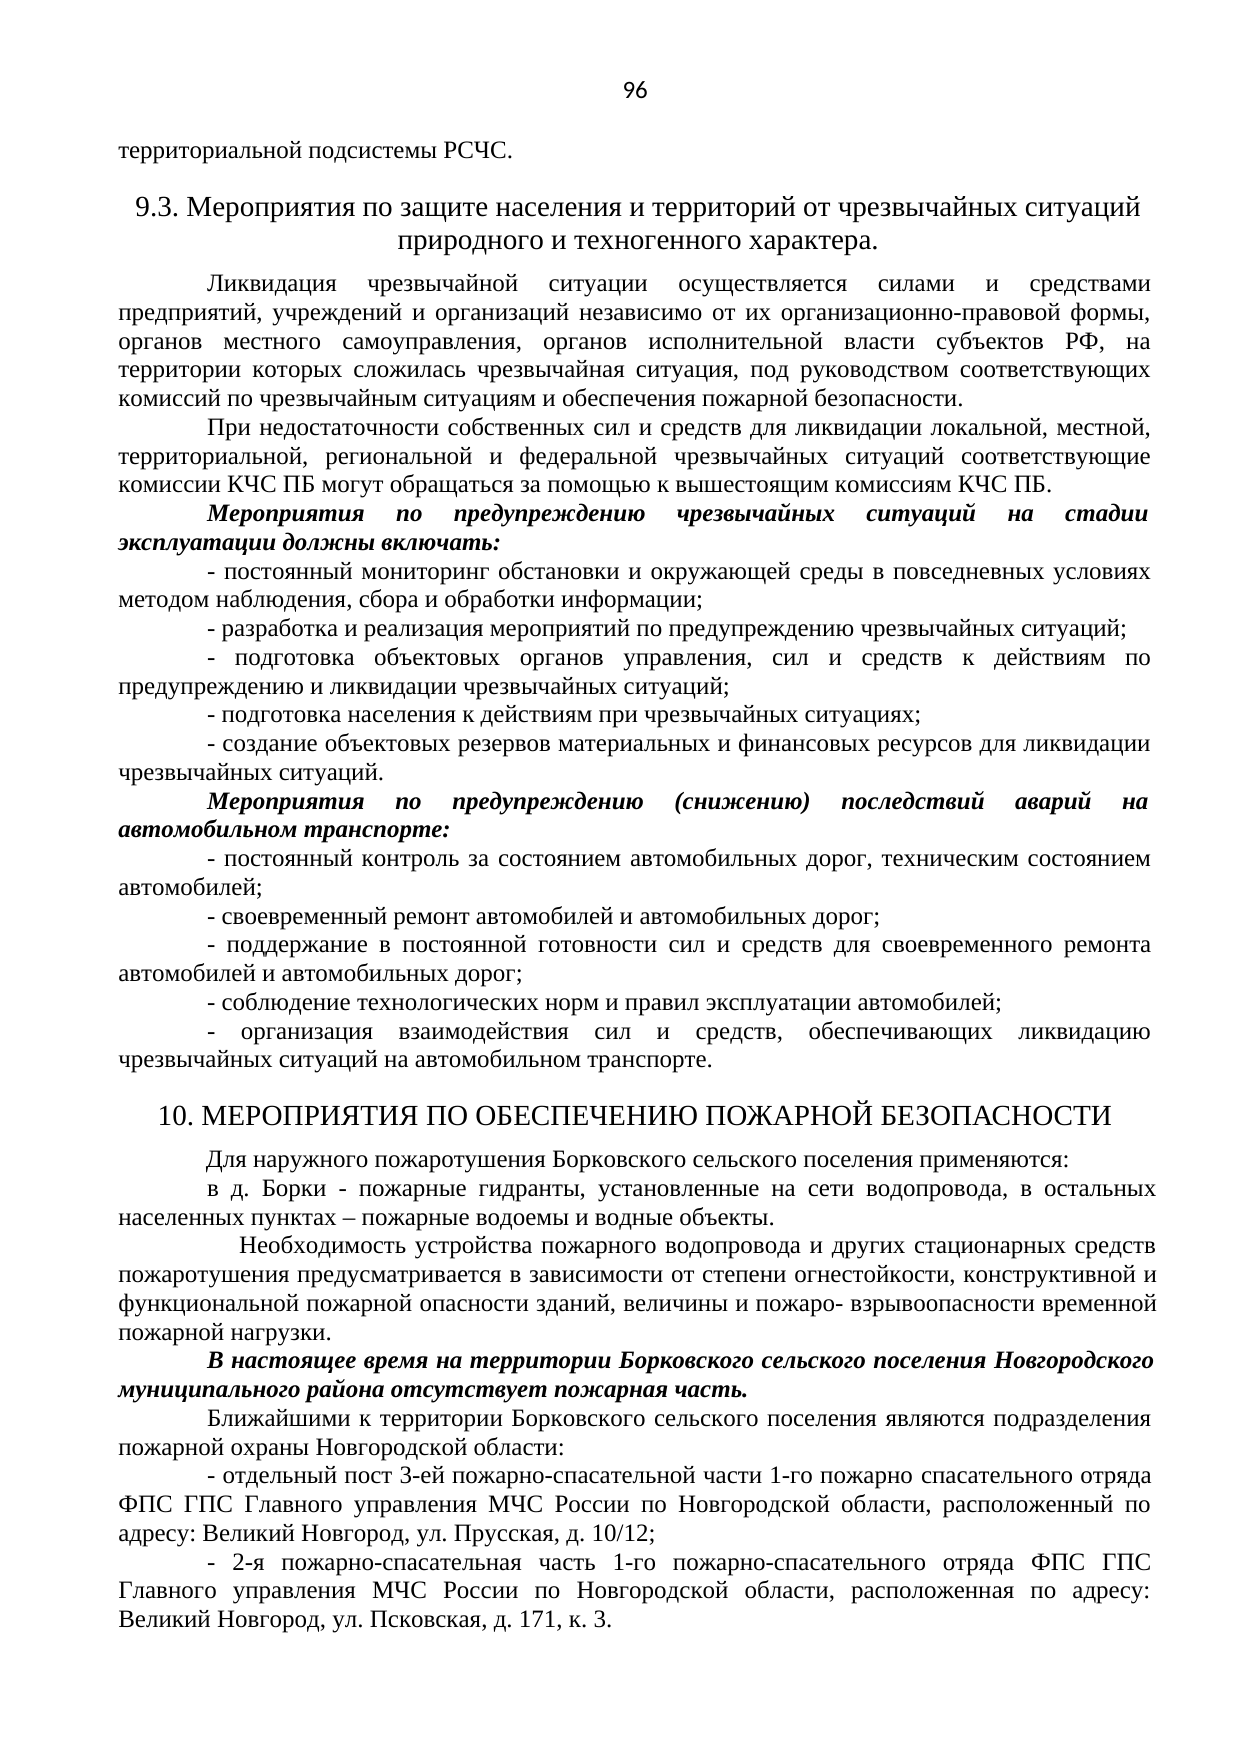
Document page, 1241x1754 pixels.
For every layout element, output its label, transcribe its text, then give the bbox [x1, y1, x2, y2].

text При недостаточности собственных сил и средств для ликвидации локальной, местной, территориальной, региональной и федеральной чрезвычайных ситуаций соответствующие комиссии КЧС ПБ могут обращаться за помощью к вышестоящим комиссиям КЧС ПБ. [118, 412, 1152, 498]
text Ликвидация чрезвычайной ситуации осуществляется силами и средствами предприятий, учреждений и организаций независимо от их организационно-правовой формы, органов местного самоуправления, органов исполнительной власти субъектов РФ, на территории которых сложилась чрезвычайная ситуация, под руководством соответствующих комиссий по чрезвычайным ситуациям и обеспечения пожарной безопасности. [118, 268, 1152, 412]
text - поддержание в постоянной готовности сил и средств для своевременного ремонта автомобилей и автомобильных дорог; [118, 929, 1152, 987]
text в д. Борки - пожарные гидранты, установленные на сети водопровода, в остальных населенных пунктах – пожарные водоемы и водные объекты. [118, 1173, 1158, 1231]
text - 2-я пожарно-спасательная часть 1-го пожарно-спасательного отряда ФПС ГПС Главного управления МЧС России по Новгородской области, расположенная по адресу: Великий Новгород, ул. Псковская, д. 171, к. 3. [118, 1547, 1152, 1633]
text - соблюдение технологических норм и правил эксплуатации автомобилей; [118, 987, 1152, 1016]
text - организация взаимодействия сил и средств, обеспечивающих ликвидацию чрезвычайных ситуаций на автомобильном транспорте. [118, 1016, 1152, 1073]
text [118, 135, 1152, 164]
text - создание объектовых резервов материальных и финансовых ресурсов для ликвидации чрезвычайных ситуаций. [118, 728, 1152, 786]
text 10. МЕРОПРИЯТИЯ ПО ОБЕСПЕЧЕНИЮ ПОЖАРНОЙ БЕЗОПАСНОСТИ [118, 1098, 1152, 1132]
text - подготовка населения к действиям при чрезвычайных ситуациях; [118, 699, 1152, 728]
text 9.3. Мероприятия по защите населения и территорий от чрезвычайных ситуаций природного и техногенного характера. [124, 189, 1152, 256]
text - отдельный пост 3-ей пожарно-спасательной части 1-го пожарно спасательного отряда ФПС ГПС Главного управления МЧС России по Новгородской области, расположенный по адресу: Великий Новгород, ул. Прусская, д. 10/12; [118, 1461, 1152, 1547]
text - своевременный ремонт автомобилей и автомобильных дорог; [118, 901, 1152, 929]
text Ближайшими к территории Борковского сельского поселения являются подразделения пожарной охраны Новгородской области: [118, 1403, 1152, 1461]
text - подготовка объектовых органов управления, сил и средств к действиям по предупреждению и ликвидации чрезвычайных ситуаций; [118, 642, 1152, 699]
text Для наружного пожаротушения Борковского сельского поселения применяются: [118, 1144, 1158, 1173]
text - постоянный мониторинг обстановки и окружающей среды в повседневных условиях методом наблюдения, сбора и обработки информации; [118, 556, 1152, 613]
text В настоящее время на территории Борковского сельского поселения Новгородского муниципального района отсутствует пожарная часть. [118, 1346, 1158, 1403]
text Необходимость устройства пожарного водопровода и других стационарных средств пожаротушения предусматривается в зависимости от степени огнестойкости, конструктивной и функциональной пожарной опасности зданий, величины и пожаро- взрывоопасности временной пожарной нагрузки. [118, 1231, 1158, 1346]
text Мероприятия по предупреждению (снижению) последствий аварий на автомобильном транспорте: [118, 786, 1152, 843]
text Мероприятия по предупреждению чрезвычайных ситуаций на стадии эксплуатации должны включать: [118, 498, 1152, 556]
text - разработка и реализация мероприятий по предупреждению чрезвычайных ситуаций; [118, 613, 1152, 642]
text - постоянный контроль за состоянием автомобильных дорог, техническим состоянием автомобилей; [118, 843, 1152, 901]
